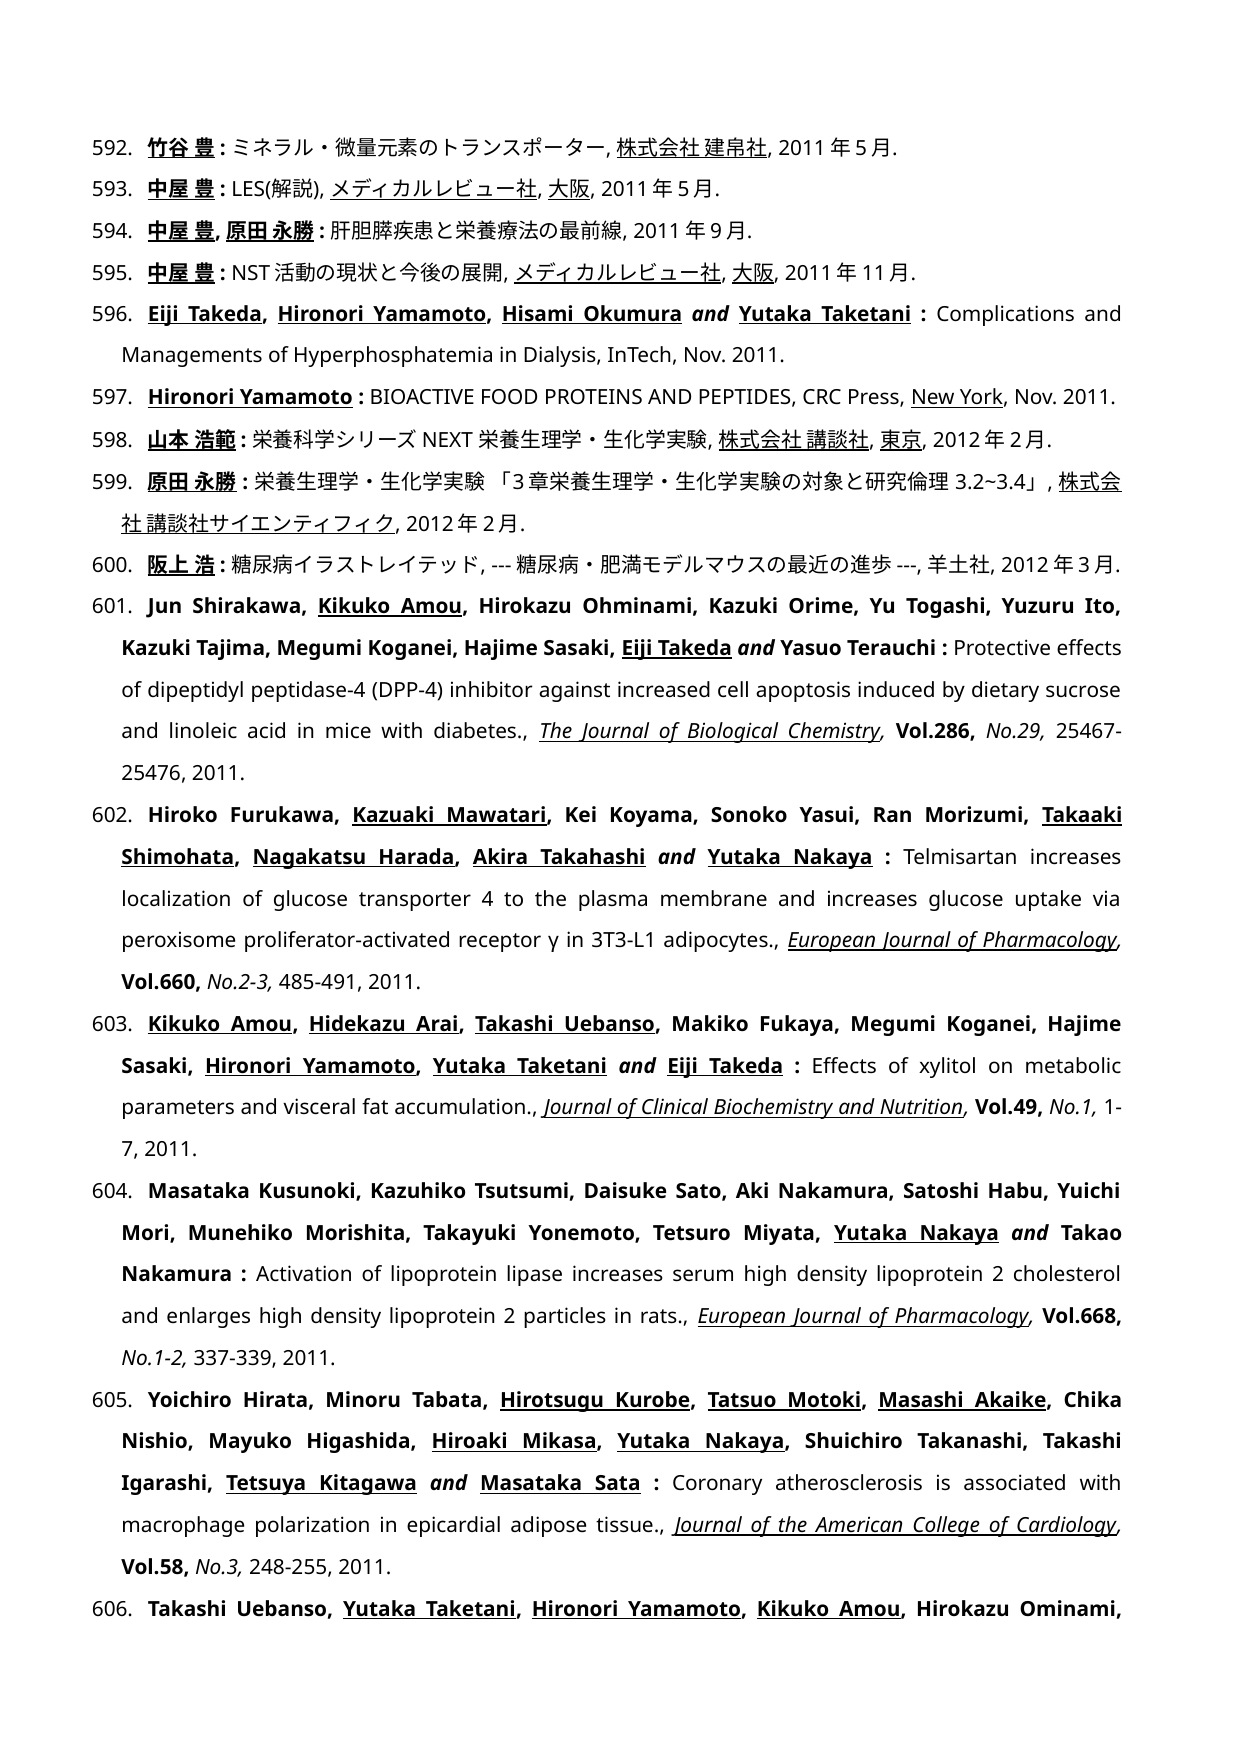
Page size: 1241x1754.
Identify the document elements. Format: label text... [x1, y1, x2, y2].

list Kikuko Amou, Hidekazu Arai, Takashi Uebanso, Makiko Fukaya, Megumi Koganei, Hajime Sasaki, Hironori Yamamoto, Yutaka Taketani and Eiji Takeda : Effects of xylitol on metabolic parameters and visceral fat accumulation., Journal of Clinical Biochemistry and Nutrition, Vol.49, No.1, 1-7, 2011. [92, 1002, 1122, 1169]
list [92, 1587, 1122, 1629]
list 竹谷 豊 : ミネラル・微量元素のトランスポーター, 株式会社 建帛社, 2011年5月. [92, 125, 1122, 167]
list 中屋 豊 : LES(解説), メディカルレビュー社, 大阪, 2011年5月. [92, 167, 1122, 209]
list 中屋 豊 : NST活動の現状と今後の展開, メディカルレビュー社, 大阪, 2011年11月. [92, 250, 1122, 292]
list 中屋 豊, 原田 永勝 : 肝胆膵疾患と栄養療法の最前線, 2011年9月. [92, 209, 1122, 250]
list 原田 永勝 : 栄養生理学・生化学実験 「3章栄養生理学・生化学実験の対象と研究倫理3.2~3.4」, 株式会社 講談社サイエンティフィク, 2012年2月. [92, 459, 1122, 543]
list Yoichiro Hirata, Minoru Tabata, Hirotsugu Kurobe, Tatsuo Motoki, Masashi Akaike, Chika Nishio, Mayuko Higashida, Hiroaki Mikasa, Yutaka Nakaya, Shuichiro Takanashi, Takashi Igarashi, Tetsuya Kitagawa and Masataka Sata : Coronary atherosclerosis is associated with macrophage polarization in epicardial adipose tissue., Journal of the American College of Cardiology, Vol.58, No.3, 248-255, 2011. [92, 1378, 1122, 1587]
list 山本 浩範 : 栄養科学シリーズNEXT 栄養生理学・生化学実験, 株式会社 講談社, 東京, 2012年2月. [92, 417, 1122, 459]
list Hironori Yamamoto : BIOACTIVE FOOD PROTEINS AND PEPTIDES, CRC Press, New York, Nov. 2011. [92, 376, 1122, 417]
list Eiji Takeda, Hironori Yamamoto, Hisami Okumura and Yutaka Taketani : Complications and Managements of Hyperphosphatemia in Dialysis, InTech, Nov. 2011. [92, 292, 1122, 376]
list Masataka Kusunoki, Kazuhiko Tsutsumi, Daisuke Sato, Aki Nakamura, Satoshi Habu, Yuichi Mori, Munehiko Morishita, Takayuki Yonemoto, Tetsuro Miyata, Yutaka Nakaya and Takao Nakamura : Activation of lipoprotein lipase increases serum high density lipoprotein 2 cholesterol and enlarges high density lipoprotein 2 particles in rats., European Journal of Pharmacology, Vol.668, No.1-2, 337-339, 2011. [92, 1169, 1122, 1378]
list Jun Shirakawa, Kikuko Amou, Hirokazu Ohminami, Kazuki Orime, Yu Togashi, Yuzuru Ito, Kazuki Tajima, Megumi Koganei, Hajime Sasaki, Eiji Takeda and Yasuo Terauchi : Protective effects of dipeptidyl peptidase-4 (DPP-4) inhibitor against increased cell apoptosis induced by dietary sucrose and linoleic acid in mice with diabetes., The Journal of Biological Chemistry, Vol.286, No.29, 25467-25476, 2011. [92, 584, 1122, 793]
list Hiroko Furukawa, Kazuaki Mawatari, Kei Koyama, Sonoko Yasui, Ran Morizumi, Takaaki Shimohata, Nagakatsu Harada, Akira Takahashi and Yutaka Nakaya : Telmisartan increases localization of glucose transporter 4 to the plasma membrane and increases glucose uptake via peroxisome proliferator-activated receptor γ in 3T3-L1 adipocytes., European Journal of Pharmacology, Vol.660, No.2-3, 485-491, 2011. [92, 793, 1122, 1002]
list 阪上 浩 : 糖尿病イラストレイテッド, --- 糖尿病・肥満モデルマウスの最近の進歩 ---, 羊土社, 2012年3月. [92, 543, 1122, 584]
